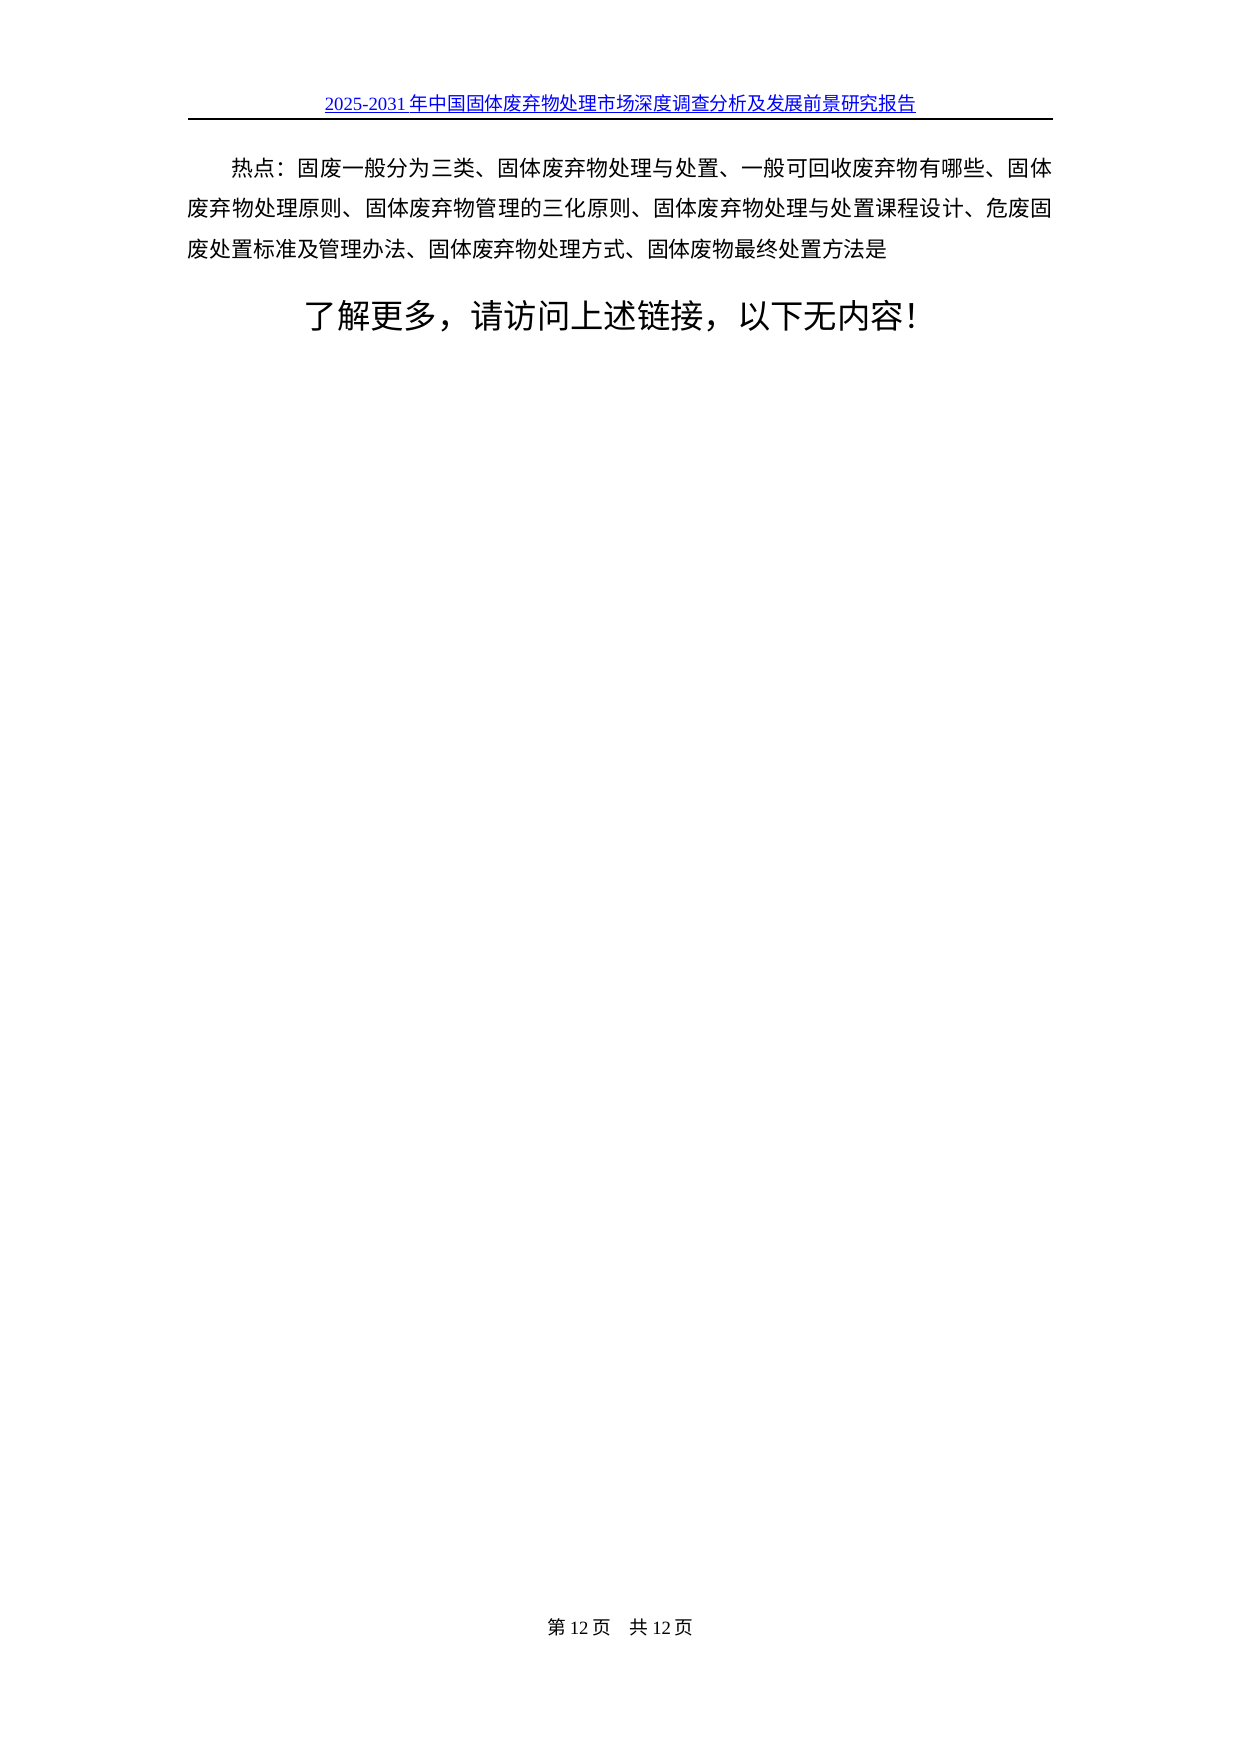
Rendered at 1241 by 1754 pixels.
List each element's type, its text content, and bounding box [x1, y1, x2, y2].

title 了解更多，请访问上述链接，以下无内容！ [187, 282, 1053, 347]
text 热点：固废一般分为三类、固体废弃物处理与处置、一般可回收废弃物有哪些、固体废弃物处理原则、固体废弃物管理的三化原则、固体废弃物处理与处置课程设计、危废固废处置标准及管理办法、固体废弃物处理方式、固体废物最终处置方法是 [187, 150, 1053, 264]
